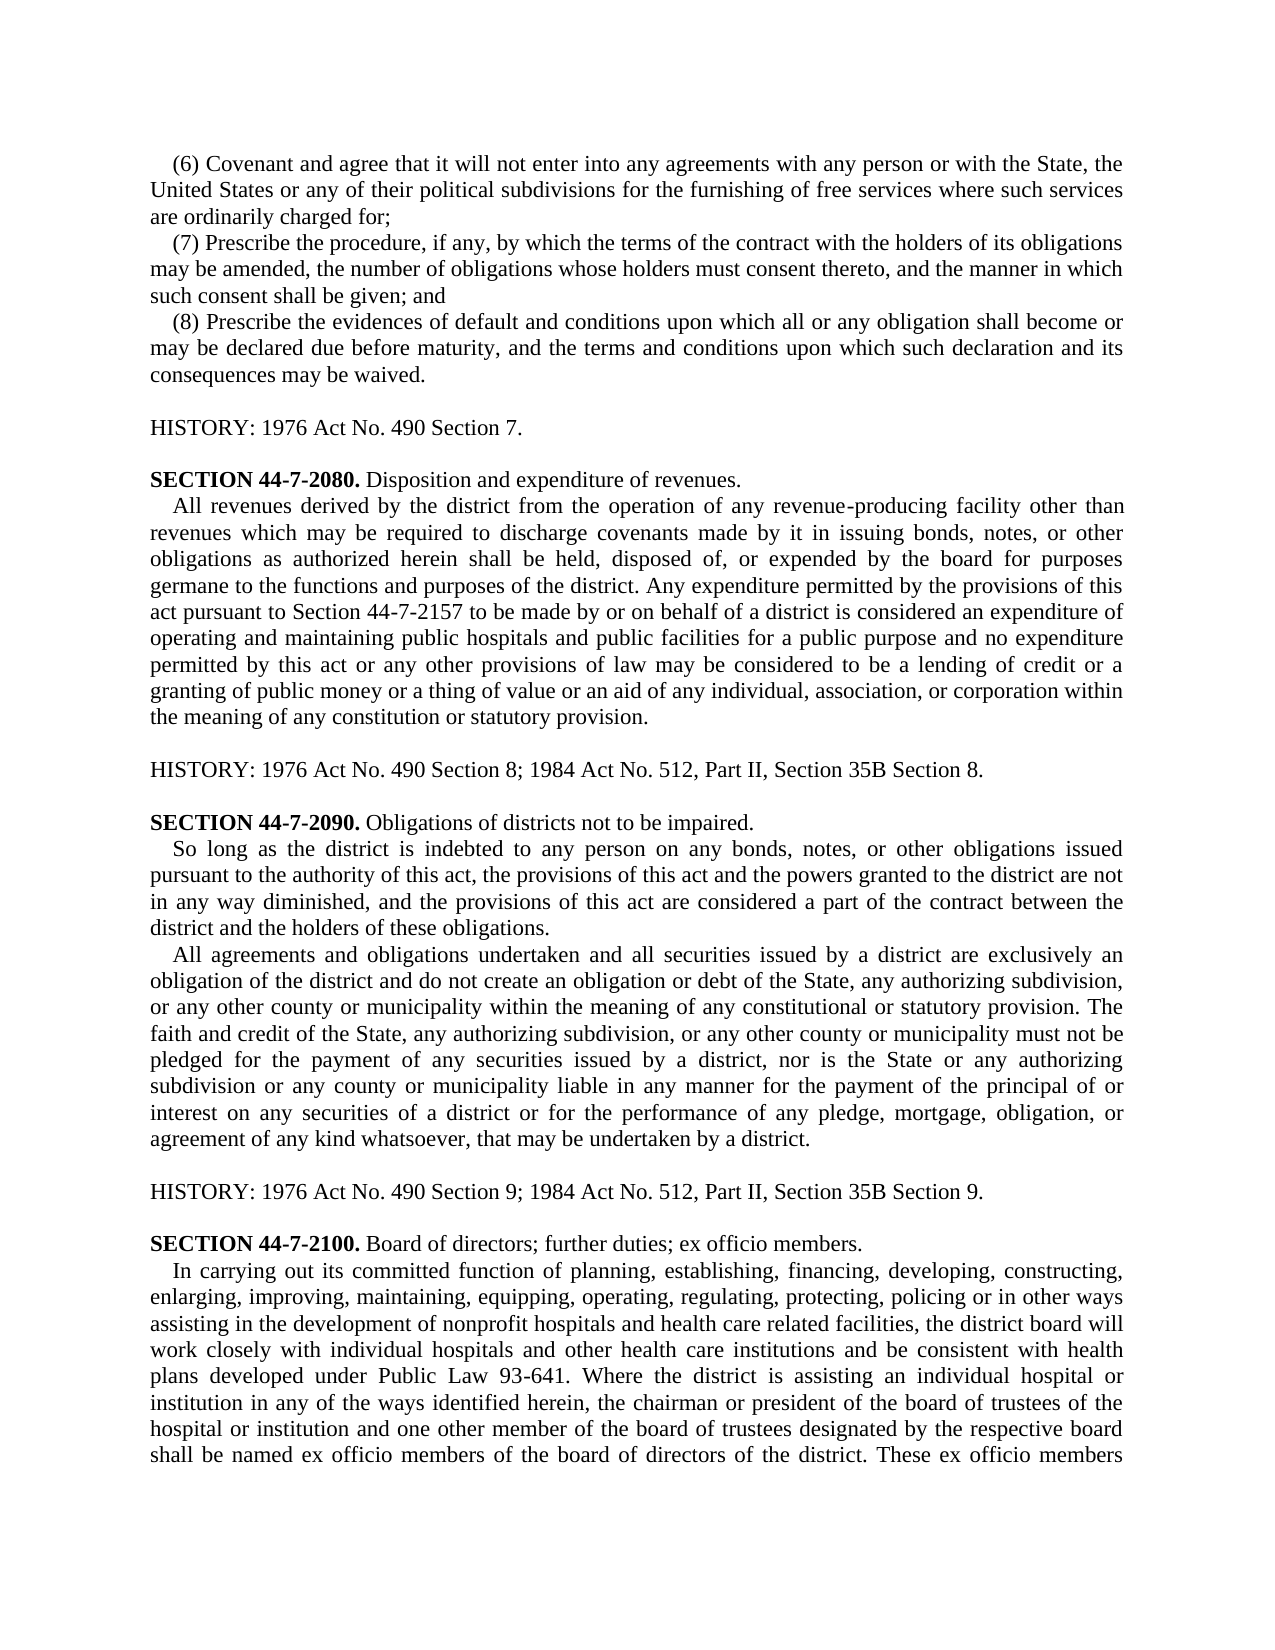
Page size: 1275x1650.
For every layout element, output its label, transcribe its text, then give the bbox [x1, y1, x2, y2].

text All revenues derived by the district from the operation of any revenue-producing facility other than revenues which may be required to discharge covenants made by it in issuing bonds, notes, or other obligations as authorized herein shall be held, disposed of, or expended by the board for purposes germane to the functions and purposes of the district. Any expenditure permitted by the provisions of this act pursuant to Section 44-7-2157 to be made by or on behalf of a district is considered an expenditure of operating and maintaining public hospitals and public facilities for a public purpose and no expenditure permitted by this act or any other provisions of law may be considered to be a lending of credit or a granting of public money or a thing of value or an aid of any individual, association, or corporation within the meaning of any constitution or statutory provision. [150, 493, 1125, 730]
text SECTION 44-7-2080. Disposition and expenditure of revenues. [150, 466, 1125, 493]
text All agreements and obligations undertaken and all securities issued by a district are exclusively an obligation of the district and do not create an obligation or debt of the State, any authorizing subdivision, or any other county or municipality within the meaning of any constitutional or statutory provision. The faith and credit of the State, any authorizing subdivision, or any other county or municipality must not be pledged for the payment of any securities issued by a district, nor is the State or any authorizing subdivision or any county or municipality liable in any manner for the payment of the principal of or interest on any securities of a district or for the performance of any pledge, mortgage, obligation, or agreement of any kind whatsoever, that may be undertaken by a district. [150, 941, 1125, 1151]
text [150, 1257, 1125, 1468]
text HISTORY: 1976 Act No. 490 Section 9; 1984 Act No. 512, Part II, Section 35B Section 9. [150, 1178, 1125, 1204]
text HISTORY: 1976 Act No. 490 Section 7. [150, 413, 1125, 440]
text (8) Prescribe the evidences of default and conditions upon which all or any obligation shall become or may be declared due before maturity, and the terms and conditions upon which such declaration and its consequences may be waived. [150, 308, 1125, 387]
text HISTORY: 1976 Act No. 490 Section 8; 1984 Act No. 512, Part II, Section 35B Section 8. [150, 756, 1125, 782]
text (7) Prescribe the procedure, if any, by which the terms of the contract with the holders of its obligations may be amended, the number of obligations whose holders must consent thereto, and the manner in which such consent shall be given; and [150, 229, 1125, 308]
text (6) Covenant and agree that it will not enter into any agreements with any person or with the State, the United States or any of their political subdivisions for the furnishing of free services where such services are ordinarily charged for; [150, 150, 1125, 229]
text SECTION 44-7-2100. Board of directors; further duties; ex officio members. [150, 1231, 1125, 1257]
text So long as the district is indebted to any person on any bonds, notes, or other obligations issued pursuant to the authority of this act, the provisions of this act and the powers granted to the district are not in any way diminished, and the provisions of this act are considered a part of the contract between the district and the holders of these obligations. [150, 835, 1125, 941]
text SECTION 44-7-2090. Obligations of districts not to be impaired. [150, 809, 1125, 835]
